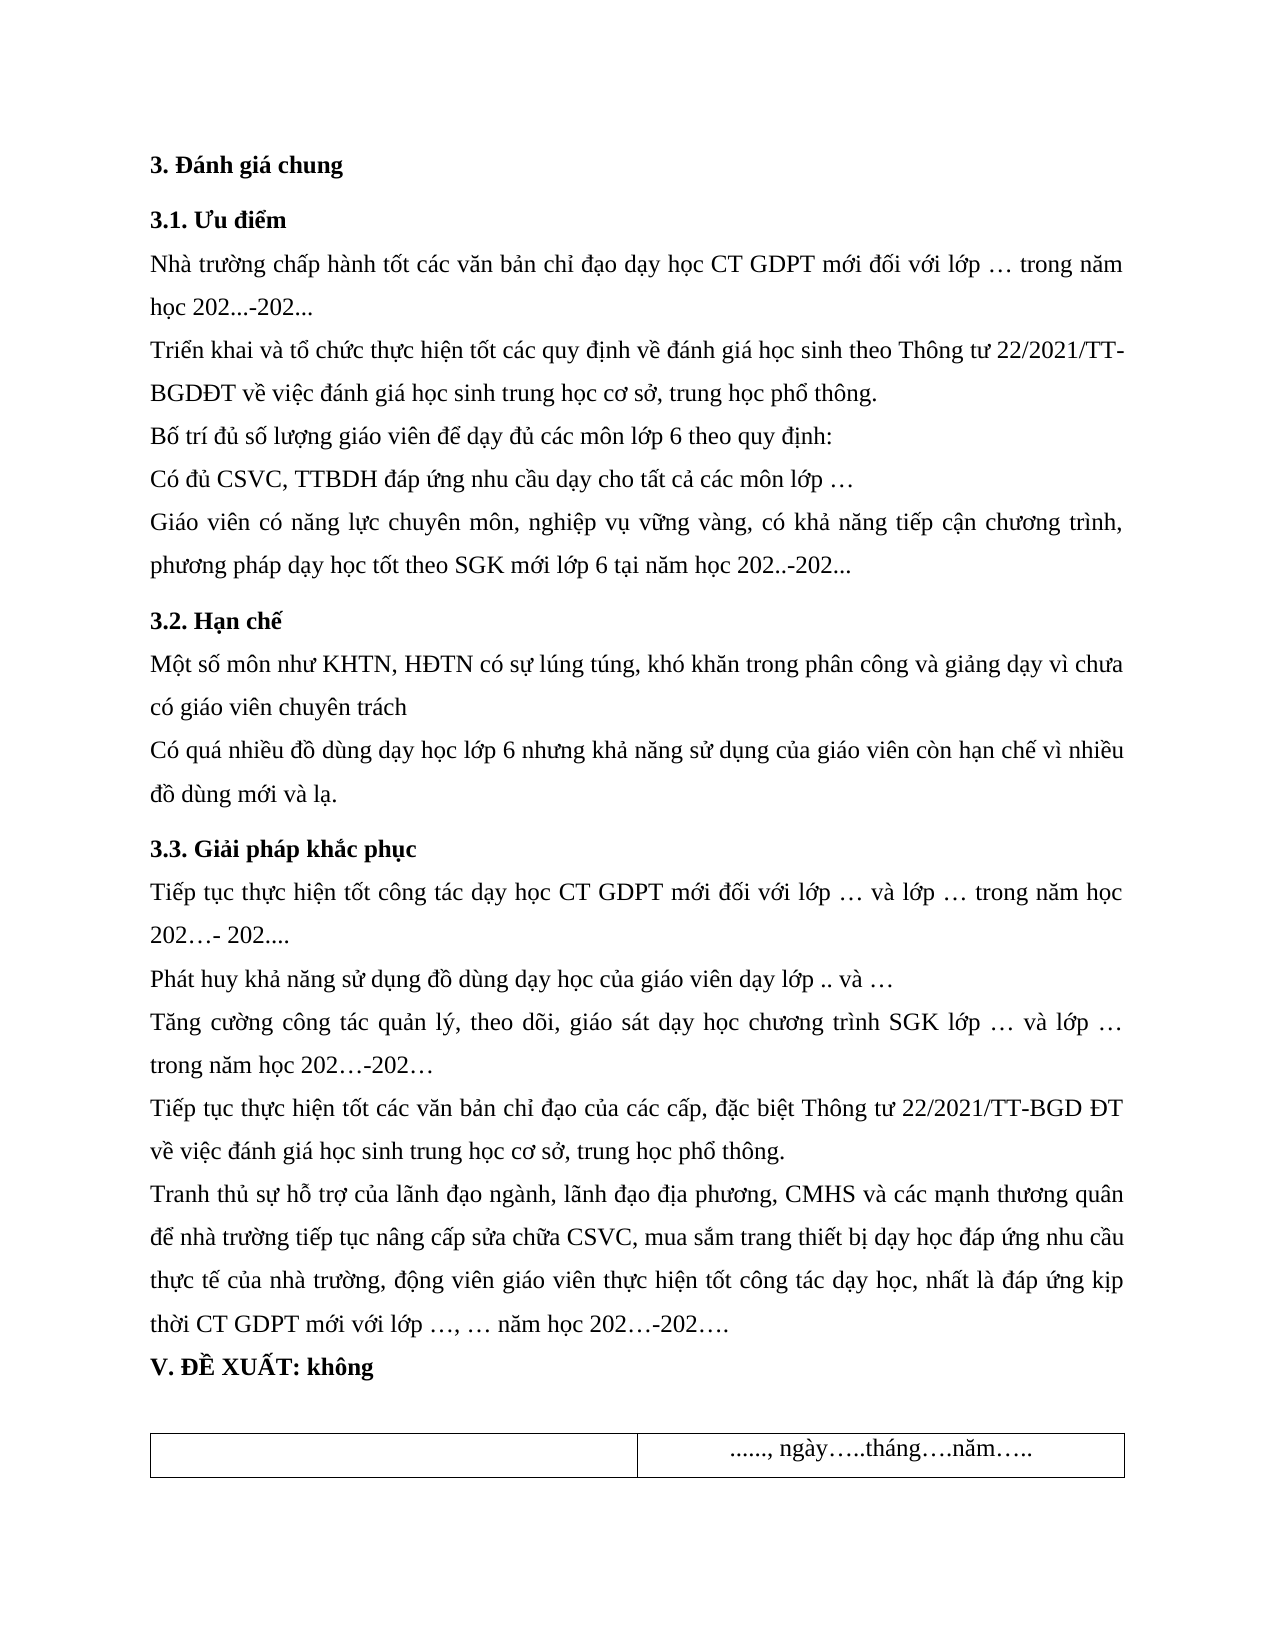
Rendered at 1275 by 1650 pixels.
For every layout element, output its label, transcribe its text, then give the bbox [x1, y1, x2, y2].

text Triển khai và tổ chức thực hiện tốt các quy định về đánh giá học sinh theo Thông tư 22/2021/TT-BGDĐT về việc đánh giá học sinh trung học cơ sở, trung học phổ thông. [150, 335, 1125, 407]
text Một số môn như KHTN, HĐTN có sự lúng túng, khó khăn trong phân công và giảng dạy vì chưa có giáo viên chuyên trách [150, 649, 1125, 721]
text 3. Đánh giá chung [150, 150, 1125, 179]
text Có quá nhiều đồ dùng dạy học lớp 6 nhưng khả năng sử dụng của giáo viên còn hạn chế vì nhiều đồ dùng mới và lạ. [150, 736, 1125, 807]
text 3.1. Ưu điểm [150, 206, 1125, 234]
text Tiếp tục thực hiện tốt công tác dạy học CT GDPT mới đối với lớp … và lớp … trong năm học 202…- 202.... [150, 877, 1125, 949]
text V. ĐỀ XUẤT: không [150, 1352, 1125, 1381]
text Tăng cường công tác quản lý, theo dõi, giáo sát dạy học chương trình SGK lớp … và lớp … trong năm học 202…-202… [150, 1007, 1125, 1079]
table_header [151, 1434, 637, 1477]
text 3.2. Hạn chế [150, 606, 1125, 635]
table_header ......, ngày…..tháng….năm….. [638, 1434, 1124, 1477]
text Phát huy khả năng sử dụng đồ dùng dạy học của giáo viên dạy lớp .. và … [150, 964, 1125, 992]
text 3.3. Giải pháp khắc phục [150, 834, 1125, 863]
text Bố trí đủ số lượng giáo viên để dạy đủ các môn lớp 6 theo quy định: [150, 421, 1125, 450]
text Tiếp tục thực hiện tốt các văn bản chỉ đạo của các cấp, đặc biệt Thông tư 22/2021/TT-BGD ĐT về việc đánh giá học sinh trung học cơ sở, trung học phổ thông. [150, 1093, 1125, 1165]
text Có đủ CSVC, TTBDH đáp ứng nhu cầu dạy cho tất cả các môn lớp … [150, 464, 1125, 493]
text Tranh thủ sự hỗ trợ của lãnh đạo ngành, lãnh đạo địa phương, CMHS và các mạnh thương quân để nhà trường tiếp tục nâng cấp sửa chữa CSVC, mua sắm trang thiết bị dạy học đáp ứng nhu cầu thực tế của nhà trường, động viên giáo viên thực hiện tốt công tác dạy học, nhất là đáp ứng kịp thời CT GDPT mới với lớp …, … năm học 202…-202…. [150, 1179, 1125, 1337]
text Giáo viên có năng lực chuyên môn, nghiệp vụ vững vàng, có khả năng tiếp cận chương trình, phương pháp dạy học tốt theo SGK mới lớp 6 tại năm học 202..-202... [150, 507, 1125, 579]
text Nhà trường chấp hành tốt các văn bản chỉ đạo dạy học CT GDPT mới đối với lớp … trong năm học 202...-202... [150, 249, 1125, 321]
